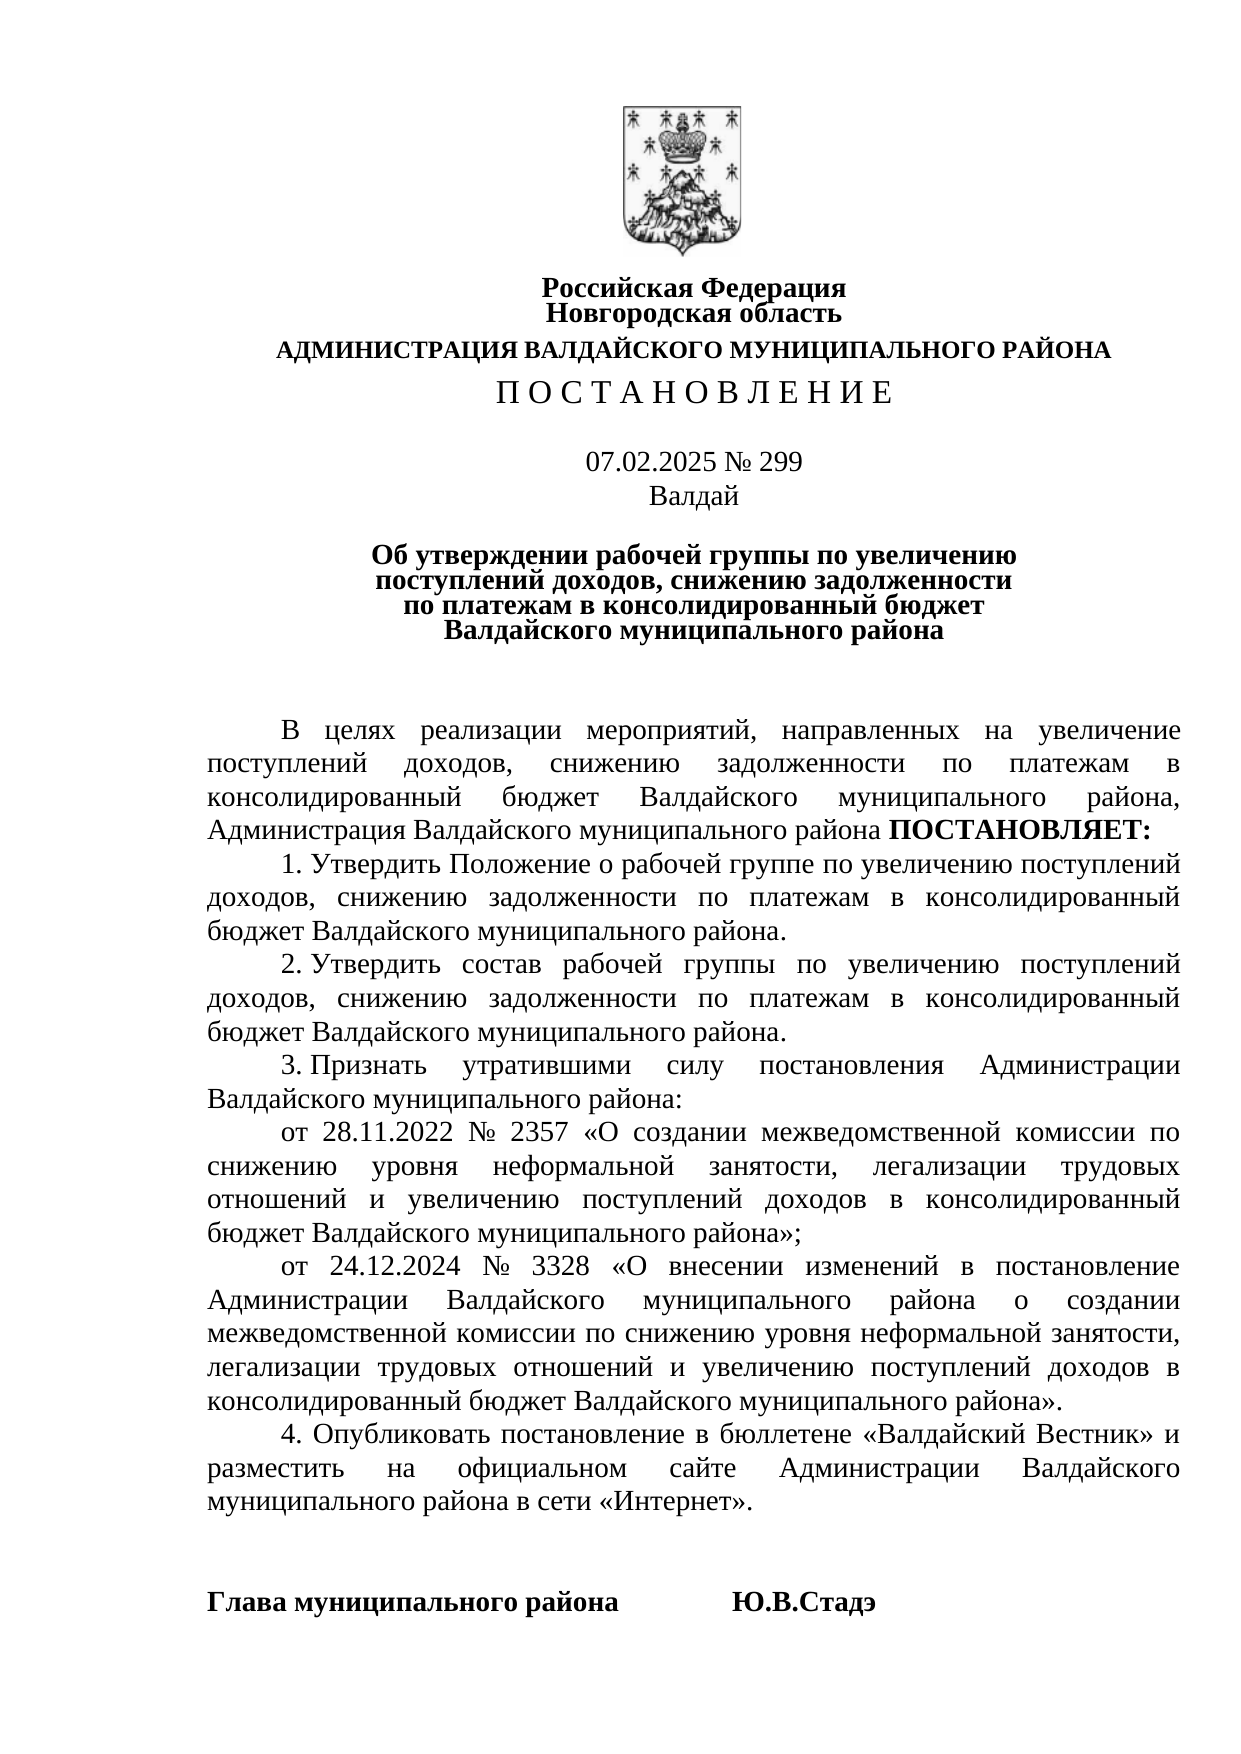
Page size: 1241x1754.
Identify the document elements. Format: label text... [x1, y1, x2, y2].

text Глава муниципального района Ю.В.Стадэ [207, 1584, 1181, 1617]
text Валдайского муниципального района [207, 620, 1181, 645]
subtitle Новгородская область [207, 302, 1181, 327]
text поступлений доходов, снижению задолженности [207, 570, 1181, 595]
text по платежам в консолидированный бюджет [207, 595, 1181, 620]
text Российская Федерация [207, 106, 1181, 302]
text 1. Утвердить Положение о рабочей группе по увеличению поступлений доходов, снижению задолженности по платежам в консолидированный бюджет Валдайского муниципального района. [207, 846, 1181, 947]
text П О С Т А Н О В Л Е Н И Е [207, 373, 1181, 411]
text Об утверждении рабочей группы по увеличению [207, 545, 1181, 570]
text 3. Признать утратившими силу постановления Администрации Валдайского муниципального района: [207, 1047, 1181, 1114]
text 4. Опубликовать постановление в бюллетене «Валдайский Вестник» и разместить на официальном сайте Администрации Валдайского муниципального района в сети «Интернет». [207, 1416, 1181, 1517]
text 07.02.2025 № 299 [207, 444, 1181, 478]
text от 24.12.2024 № 3328 «О внесении изменений в постановление Администрации Валдайского муниципального района о создании межведомственной комиссии по снижению уровня неформальной занятости, легализации трудовых отношений и увеличению поступлений доходов в консолидированный бюджет Валдайского муниципального района». [207, 1248, 1181, 1416]
text АДМИНИСТРАЦИЯ ВАЛДАЙСКОГО МУНИЦИПАЛЬНОГО РАЙОНА [207, 336, 1181, 364]
text 2. Утвердить состав рабочей группы по увеличению поступлений доходов, снижению задолженности по платежам в консолидированный бюджет Валдайского муниципального района. [207, 947, 1181, 1047]
text В целях реализации мероприятий, направленных на увеличение поступлений доходов, снижению задолженности по платежам в консолидированный бюджет Валдайского муниципального района, Администрация Валдайского муниципального района ПОСТАНОВЛЯЕТ: [207, 712, 1181, 846]
text от 28.11.2022 № 2357 «О создании межведомственной комиссии по снижению уровня неформальной занятости, легализации трудовых отношений и увеличению поступлений доходов в консолидированный бюджет Валдайского муниципального района»; [207, 1114, 1181, 1248]
text Валдай [207, 478, 1181, 511]
